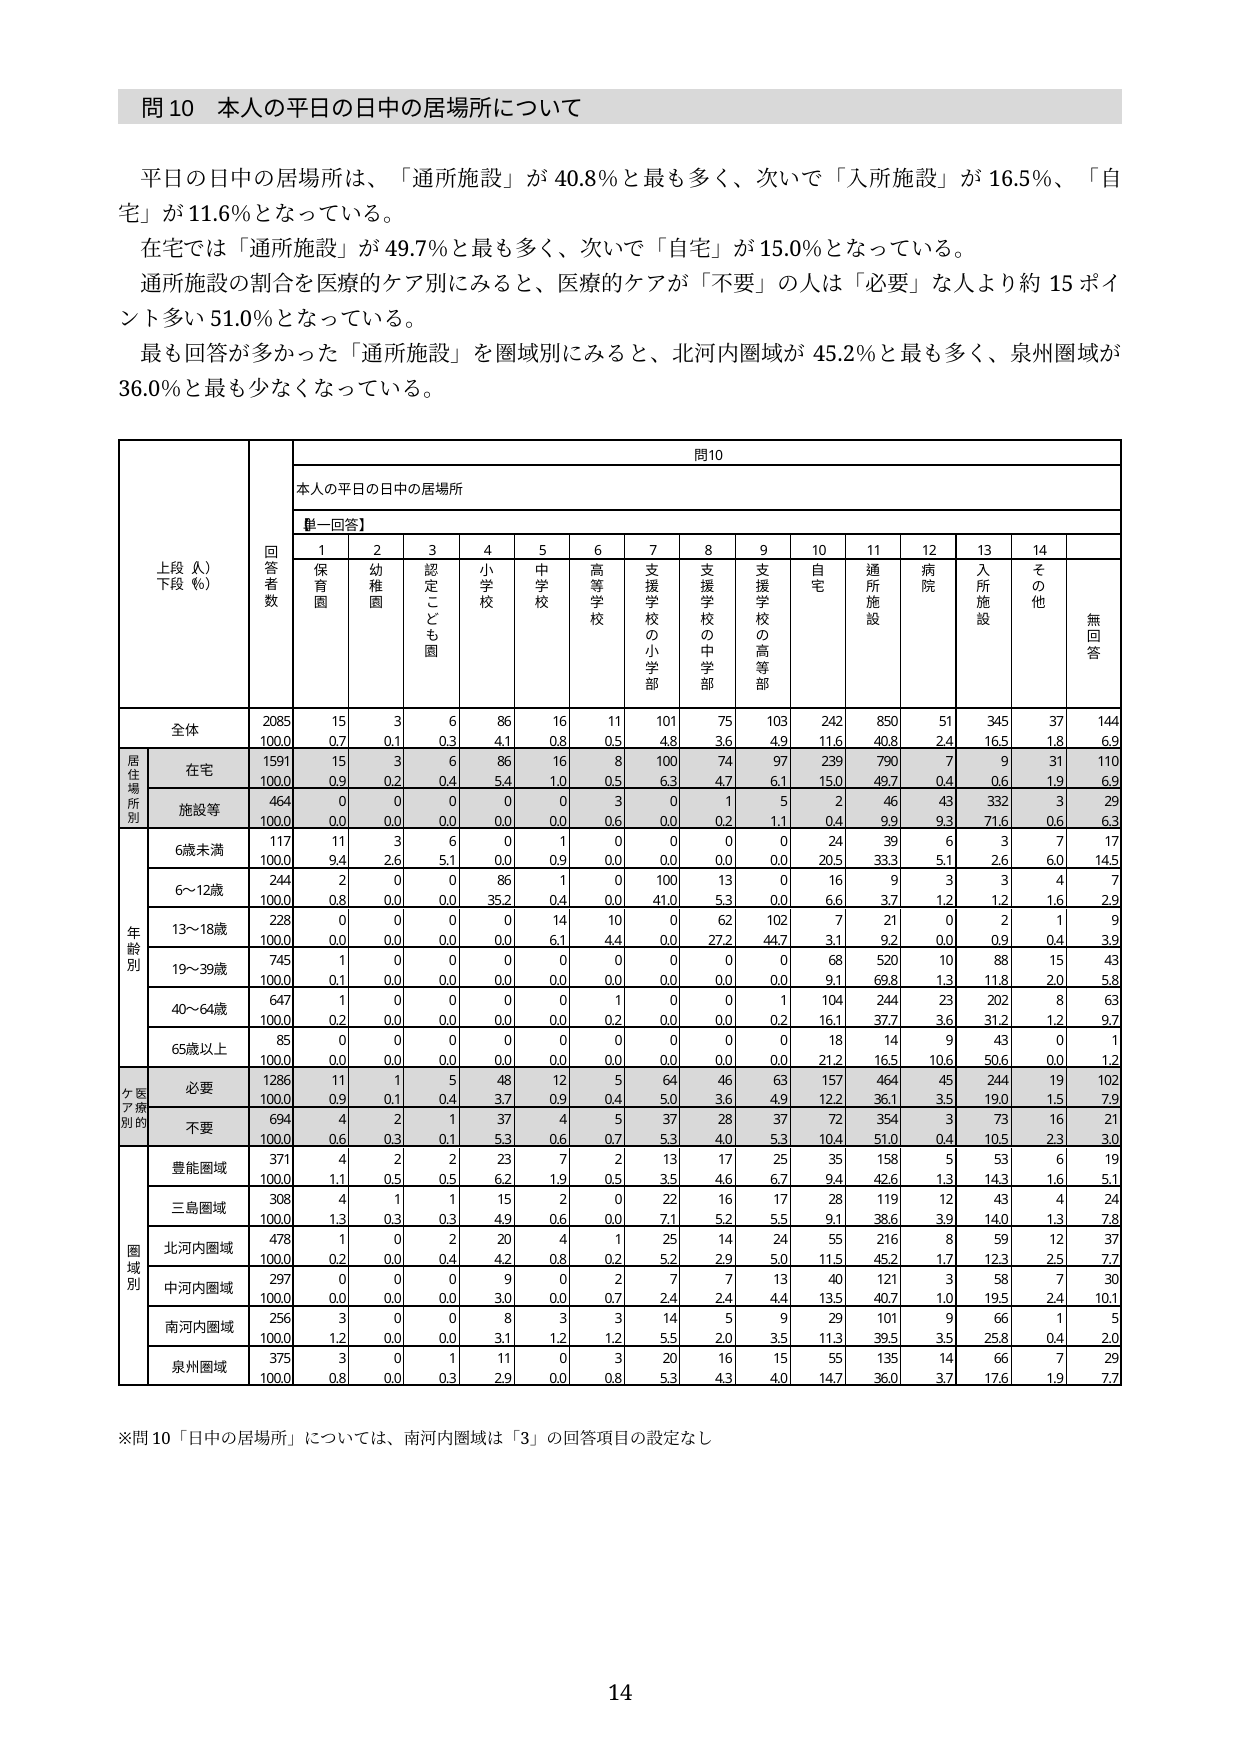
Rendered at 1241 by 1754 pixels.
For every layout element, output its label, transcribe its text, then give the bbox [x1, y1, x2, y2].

text 最も回答が多かった「通所施設」を圏域別にみると、北河内圏域が45.2％と最も多く、泉州圏域が36.0％と最も少なくなっている。 [118, 334, 1122, 404]
subtitle 問10 本人の平日の日中の居場所について [118, 89, 1122, 124]
text 在宅では「通所施設」が49.7％と最も多く、次いで「自宅」が15.0％となっている。 [118, 229, 1122, 264]
text 通所施設の割合を医療的ケア別にみると、医療的ケアが「不要」の人は「必要」な人より約15ポイント多い51.0％となっている。 [118, 264, 1122, 334]
text 平日の日中の居場所は、「通所施設」が40.8％と最も多く、次いで「入所施設」が16.5％、「自宅」が11.6％となっている。 [118, 159, 1122, 229]
text ※問10「日中の居場所」については、南河内圏域は「3」の回答項目の設定なし [118, 1419, 1122, 1454]
